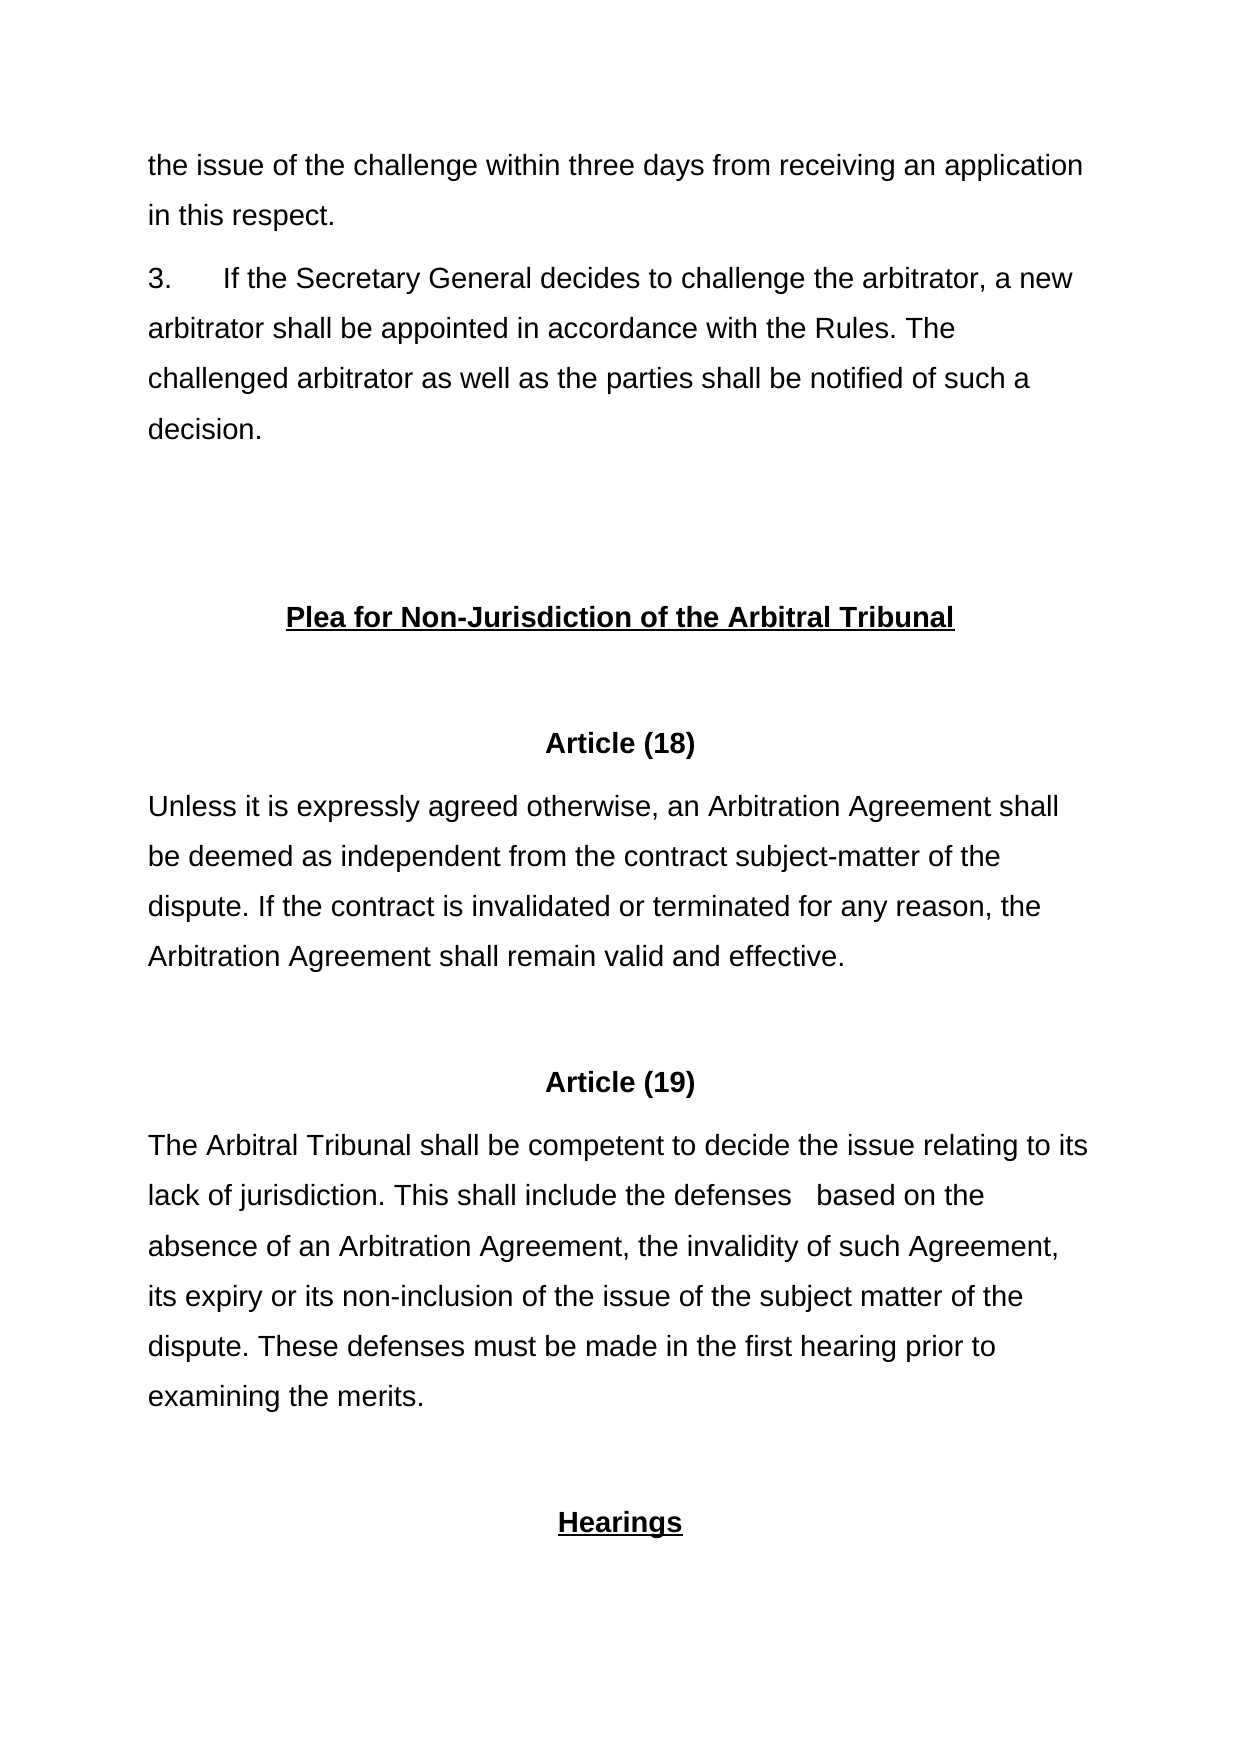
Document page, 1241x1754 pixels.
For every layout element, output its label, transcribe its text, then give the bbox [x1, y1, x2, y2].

text Hearings [148, 1505, 1093, 1539]
text Plea for Non-Jurisdiction of the Arbitral Tribunal [148, 600, 1093, 634]
text Article (18) [148, 726, 1093, 759]
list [148, 148, 1093, 231]
text Article (19) [148, 1065, 1093, 1099]
list If the Secretary General decides to challenge the arbitrator, a new arbitrator shall be appointed in accordance with the Rules. The challenged arbitrator as well as the parties shall be notified of such a decision. [148, 261, 1093, 445]
text The Arbitral Tribunal shall be competent to decide the issue relating to its lack of jurisdiction. This shall include the defenses based on the absence of an Arbitration Agreement, the invalidity of such Agreement, its expiry or its non-inclusion of the issue of the subject matter of the dispute. These defenses must be made in the first hearing prior to examining the merits. [148, 1128, 1093, 1413]
text Unless it is expressly agreed otherwise, an Arbitration Agreement shall be deemed as independent from the contract subject-matter of the dispute. If the contract is invalidated or terminated for any reason, the Arbitration Agreement shall remain valid and effective. [148, 788, 1093, 973]
